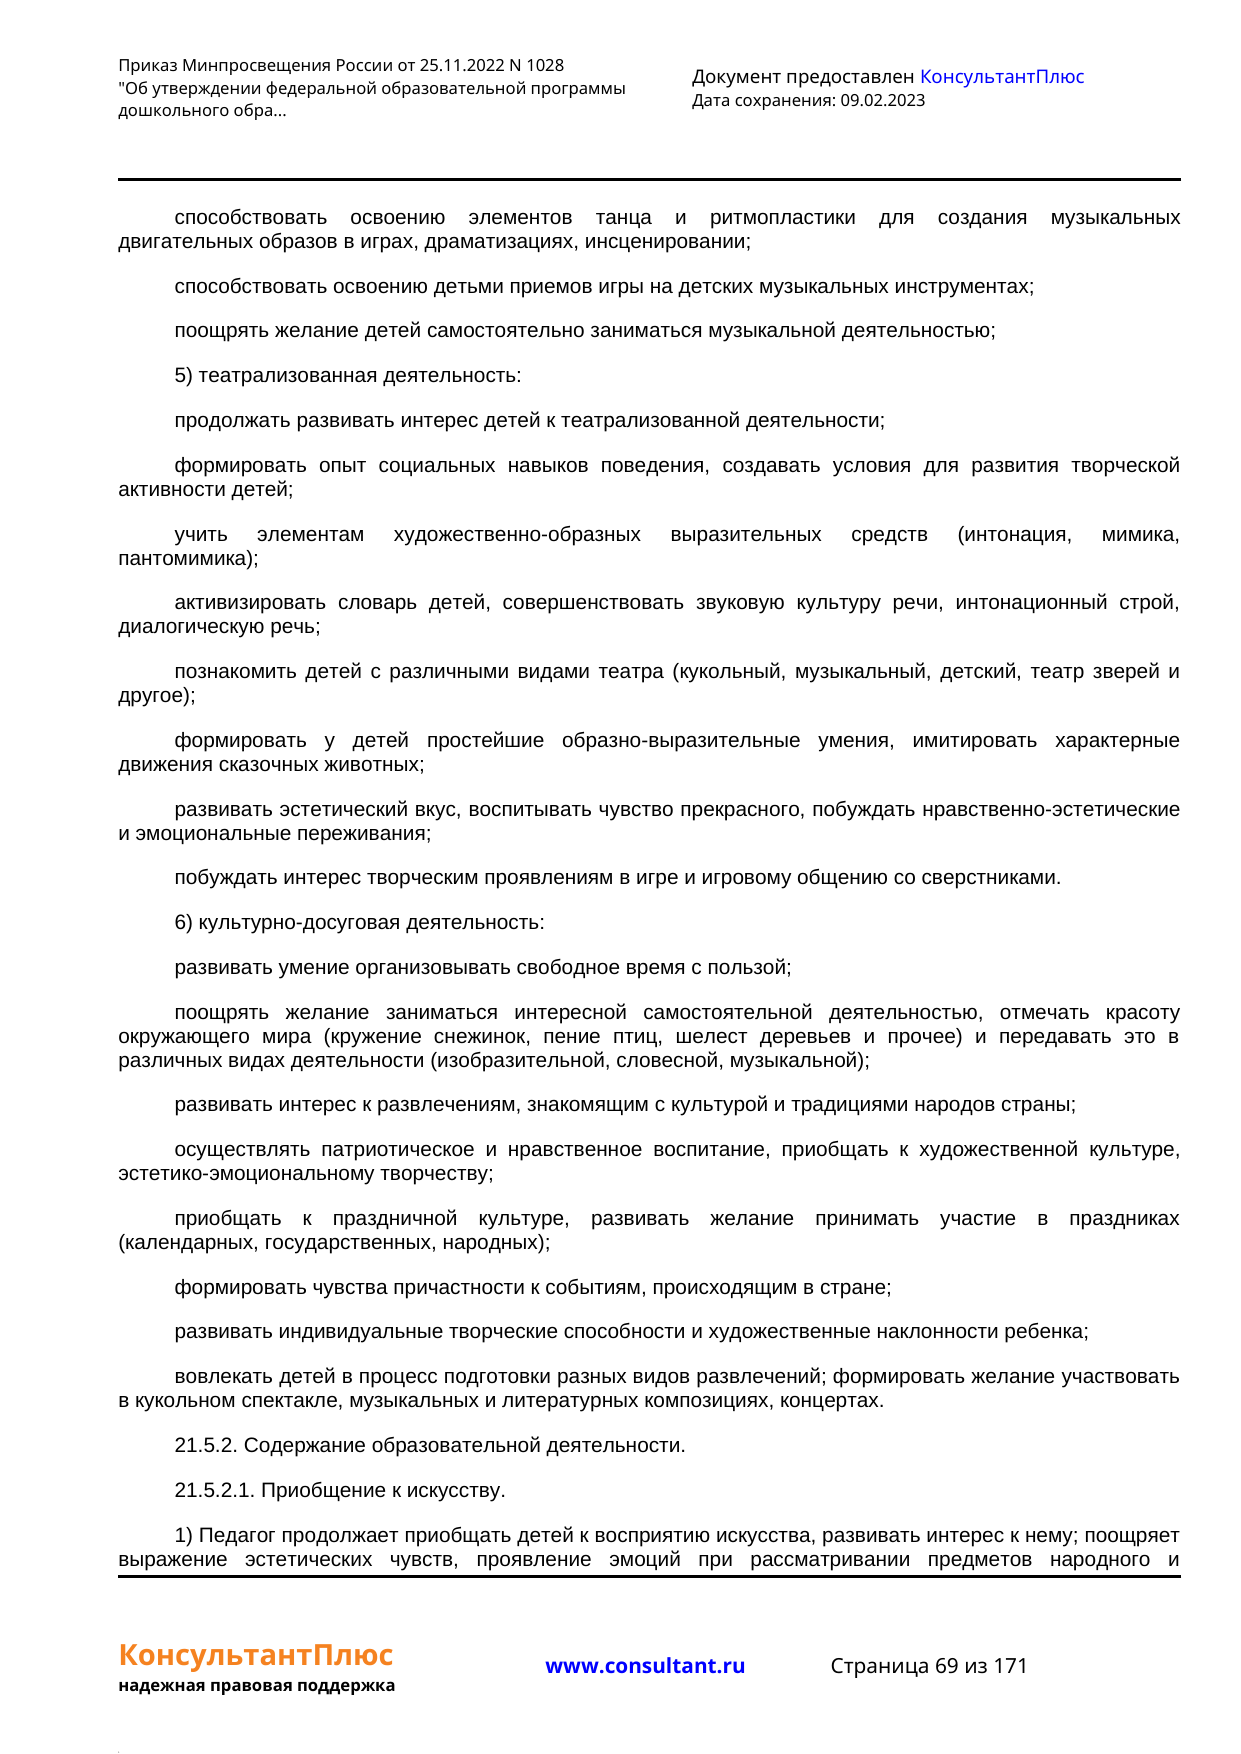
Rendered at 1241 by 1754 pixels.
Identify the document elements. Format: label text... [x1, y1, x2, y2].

text осуществлять патриотическое и нравственное воспитание, приобщать к художественной культуре, эстетико-эмоциональному творчеству; [118, 1137, 1181, 1185]
text вовлекать детей в процесс подготовки разных видов развлечений; формировать желание участвовать в кукольном спектакле, музыкальных и литературных композициях, концертах. [118, 1364, 1181, 1412]
text 6) культурно-досуговая деятельность: [118, 910, 1181, 934]
text учить элементам художественно-образных выразительных средств (интонация, мимика, пантомимика); [118, 521, 1181, 569]
text активизировать словарь детей, совершенствовать звуковую культуру речи, интонационный строй, диалогическую речь; [118, 590, 1181, 638]
text развивать умение организовывать свободное время с пользой; [118, 955, 1181, 979]
text способствовать освоению детьми приемов игры на детских музыкальных инструментах; [118, 273, 1181, 297]
text развивать индивидуальные творческие способности и художественные наклонности ребенка; [118, 1319, 1181, 1343]
text развивать эстетический вкус, воспитывать чувство прекрасного, побуждать нравственно-эстетические и эмоциональные переживания; [118, 796, 1181, 844]
text формировать опыт социальных навыков поведения, создавать условия для развития творческой активности детей; [118, 453, 1181, 501]
text продолжать развивать интерес детей к театрализованной деятельности; [118, 408, 1181, 432]
text поощрять желание заниматься интересной самостоятельной деятельностью, отмечать красоту окружающего мира (кружение снежинок, пение птиц, шелест деревьев и прочее) и передавать это в различных видах деятельности (изобразительной, словесной, музыкальной); [118, 999, 1181, 1071]
text побуждать интерес творческим проявлениям в игре и игровому общению со сверстниками. [118, 865, 1181, 889]
text развивать интерес к развлечениям, знакомящим с культурой и традициями народов страны; [118, 1092, 1181, 1116]
text формировать у детей простейшие образно-выразительные умения, имитировать характерные движения сказочных животных; [118, 728, 1181, 776]
text 21.5.2. Содержание образовательной деятельности. [118, 1433, 1181, 1457]
text способствовать освоению элементов танца и ритмопластики для создания музыкальных двигательных образов в играх, драматизациях, инсценировании; [118, 205, 1181, 253]
text 21.5.2.1. Приобщение к искусству. [118, 1478, 1181, 1502]
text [118, 1522, 1181, 1570]
text познакомить детей с различными видами театра (кукольный, музыкальный, детский, театр зверей и другое); [118, 659, 1181, 707]
text 5) театрализованная деятельность: [118, 363, 1181, 387]
text поощрять желание детей самостоятельно заниматься музыкальной деятельностью; [118, 318, 1181, 342]
text формировать чувства причастности к событиям, происходящим в стране; [118, 1274, 1181, 1298]
text приобщать к праздничной культуре, развивать желание принимать участие в праздниках (календарных, государственных, народных); [118, 1206, 1181, 1254]
